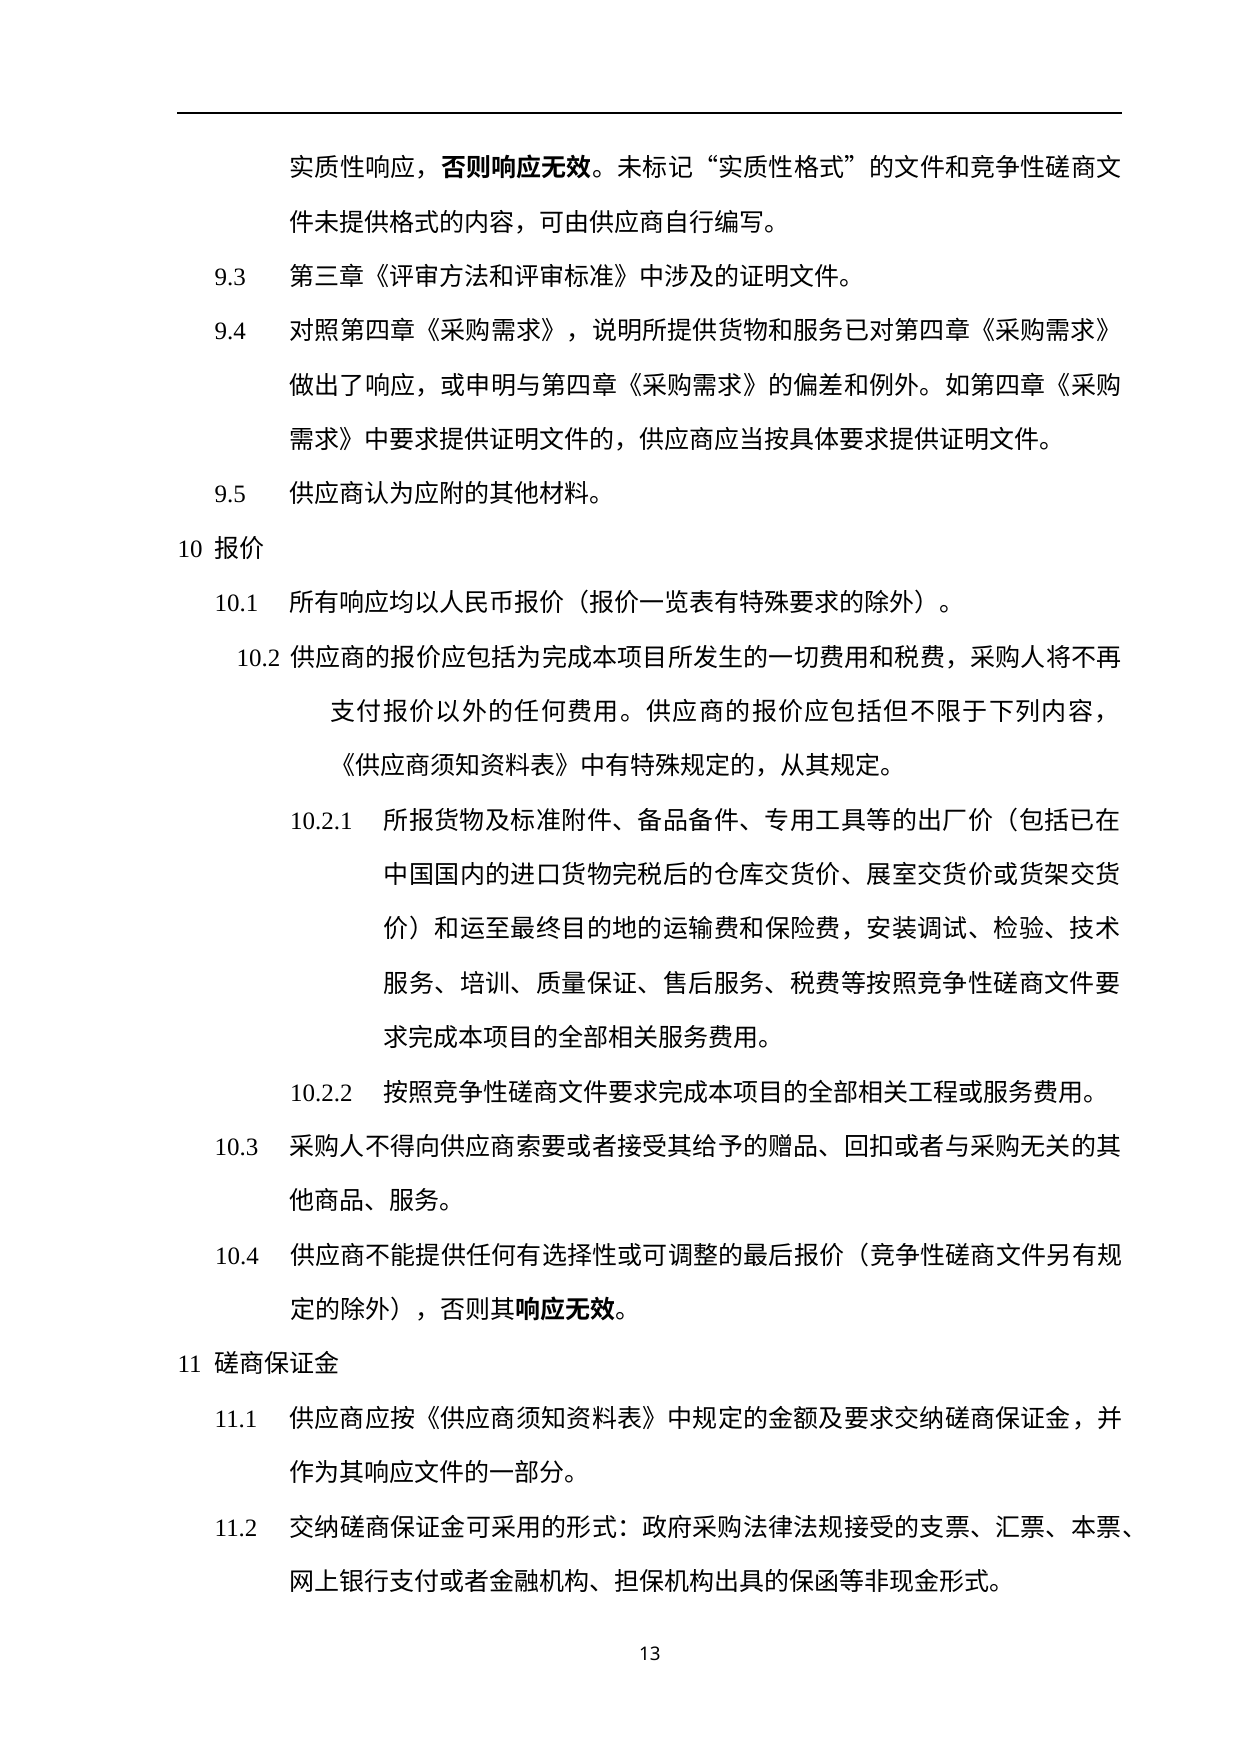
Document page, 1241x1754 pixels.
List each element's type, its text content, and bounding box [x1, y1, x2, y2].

text 11.1 供应商应按《供应商须知资料表》中规定的金额及要求交纳磋商保证金，并作为其响应文件的一部分。 [214, 1398, 1122, 1489]
text 9.3 第三章《评审方法和评审标准》中涉及的证明文件。 [214, 256, 1122, 293]
text 9.4 对照第四章《采购需求》，说明所提供货物和服务已对第四章《采购需求》做出了响应，或申明与第四章《采购需求》的偏差和例外。如第四章《采购需求》中要求提供证明文件的，供应商应当按具体要求提供证明文件。 [214, 311, 1122, 456]
text 11 磋商保证金 [177, 1344, 1122, 1380]
text 10.2.2 按照竞争性磋商文件要求完成本项目的全部相关工程或服务费用。 [290, 1072, 1122, 1108]
text 10.3 采购人不得向供应商索要或者接受其给予的赠品、回扣或者与采购无关的其他商品、服务。 [214, 1126, 1122, 1217]
text 10.1 所有响应均以人民币报价（报价一览表有特殊要求的除外）。 [214, 583, 1122, 619]
text 10.4 供应商不能提供任何有选择性或可调整的最后报价（竞争性磋商文件另有规定的除外），否则其响应无效。 [215, 1235, 1122, 1326]
text 10.2 供应商的报价应包括为完成本项目所发生的一切费用和税费，采购人将不再支付报价以外的任何费用。供应商的报价应包括但不限于下列内容，《供应商须知资料表》中有特殊规定的，从其规定。 [236, 637, 1122, 782]
text 9.5 供应商认为应附的其他材料。 [214, 474, 1122, 510]
text 11.2 交纳磋商保证金可采用的形式：政府采购法律法规接受的支票、汇票、本票、网上银行支付或者金融机构、担保机构出具的保函等非现金形式。 [214, 1507, 1122, 1598]
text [214, 148, 1122, 238]
text 10 报价 [177, 528, 1122, 564]
text 10.2.1 所报货物及标准附件、备品备件、专用工具等的出厂价（包括已在中国国内的进口货物完税后的仓库交货价、展室交货价或货架交货价）和运至最终目的地的运输费和保险费，安装调试、检验、技术服务、培训、质量保证、售后服务、税费等按照竞争性磋商文件要求完成本项目的全部相关服务费用。 [290, 800, 1122, 1054]
